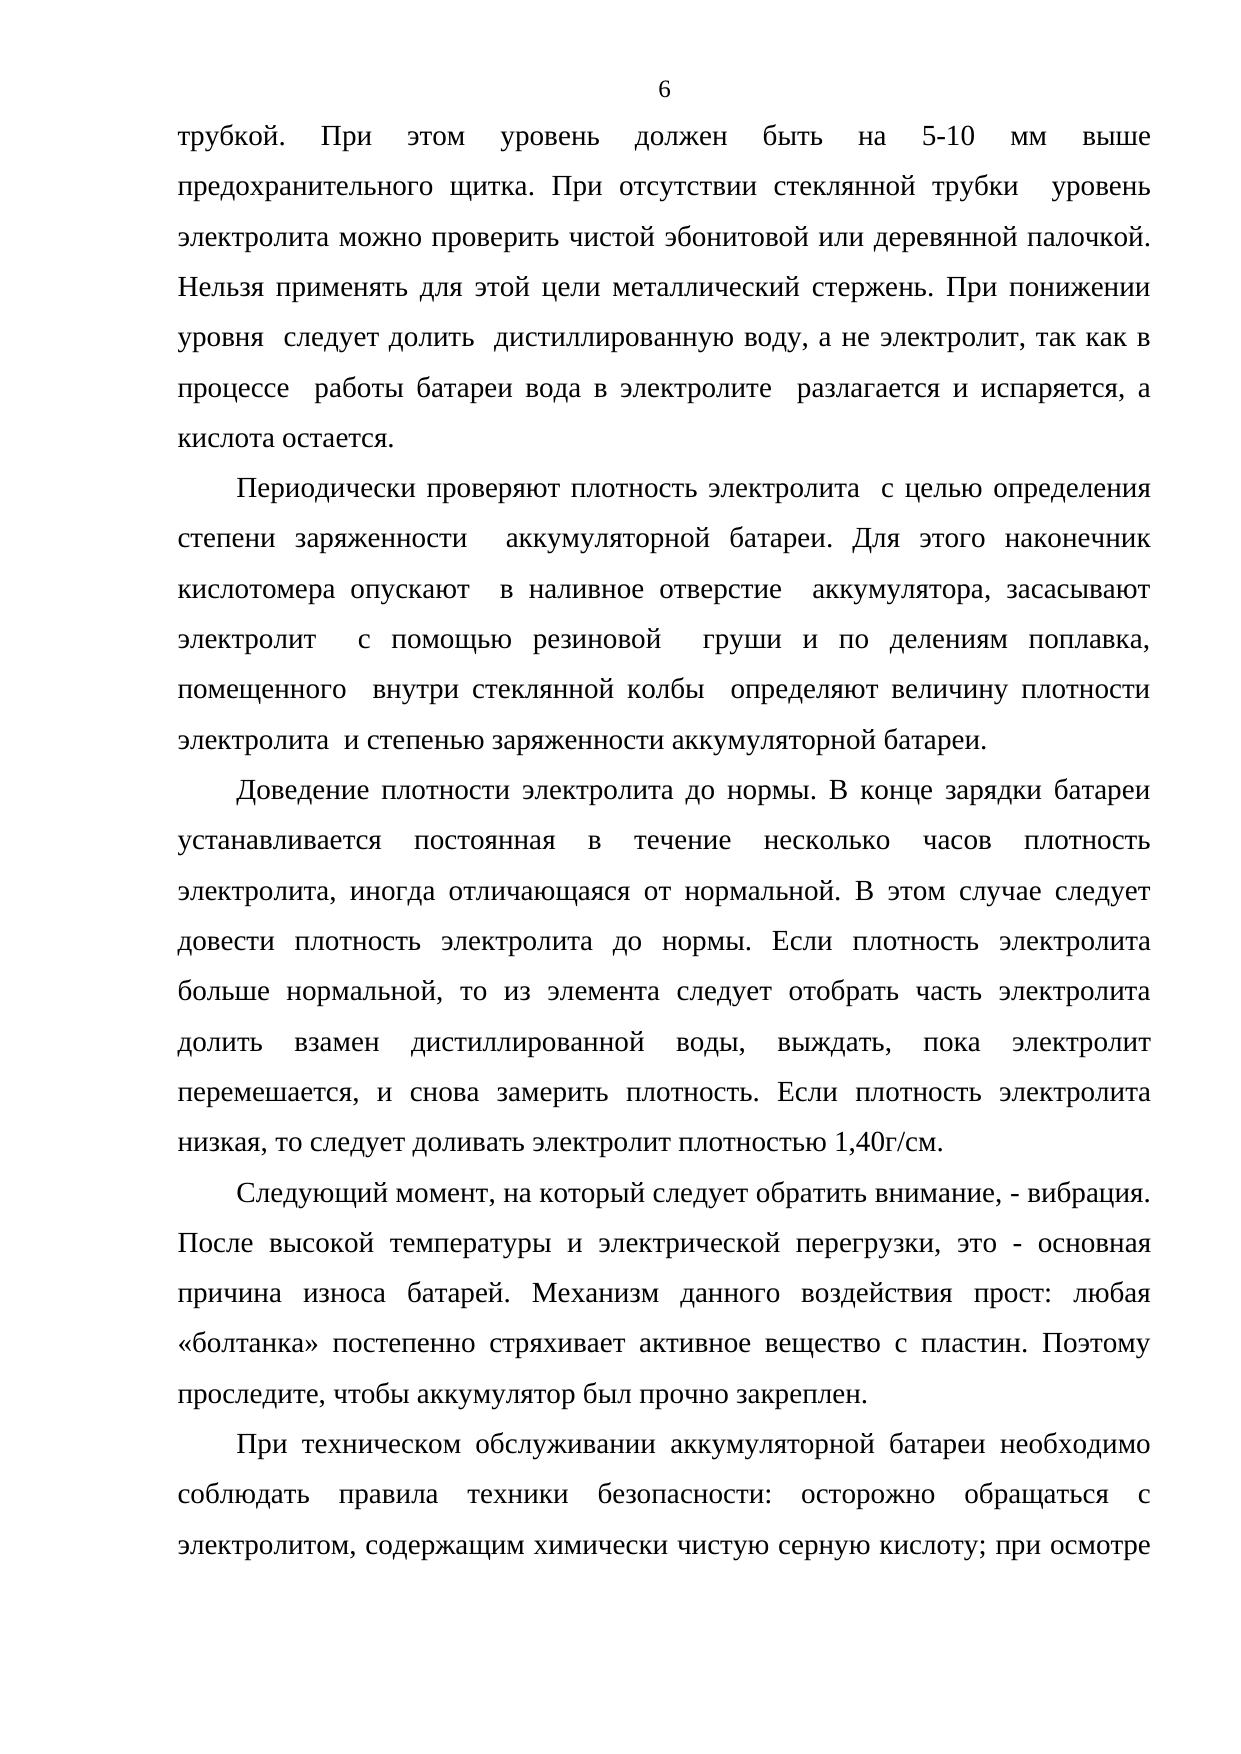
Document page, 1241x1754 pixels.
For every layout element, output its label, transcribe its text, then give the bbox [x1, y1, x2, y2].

text Доведение плотности электролита до нормы. В конце зарядки батареи устанавливается постоянная в течение несколько часов плотность электролита, иногда отличающаяся от нормальной. В этом случае следует довести плотность электролита до нормы. Если плотность электролита больше нормальной, то из элемента следует отобрать часть электролита долить взамен дистиллированной воды, выждать, пока электролит перемешается, и снова замерить плотность. Если плотность электролита низкая, то следует доливать электролит плотностью 1,40г/см. [177, 772, 1152, 1158]
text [177, 1426, 1152, 1560]
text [177, 118, 1152, 453]
text Следующий момент, на который следует обратить внимание, - вибрация. После высокой температуры и электрической перегрузки, это - основная причина износа батарей. Механизм данного воздействия прост: любая «болтанка» постепенно стряхивает активное вещество с пластин. Поэтому проследите, чтобы аккумулятор был прочно закреплен. [177, 1175, 1152, 1409]
text Периодически проверяют плотность электролита с целью определения степени заряженности аккумуляторной батареи. Для этого наконечник кислотомера опускают в наливное отверстие аккумулятора, засасывают электролит с помощью резиновой груши и по делениям поплавка, помещенного внутри стеклянной колбы определяют величину плотности электролита и степенью заряженности аккумуляторной батареи. [177, 470, 1152, 755]
